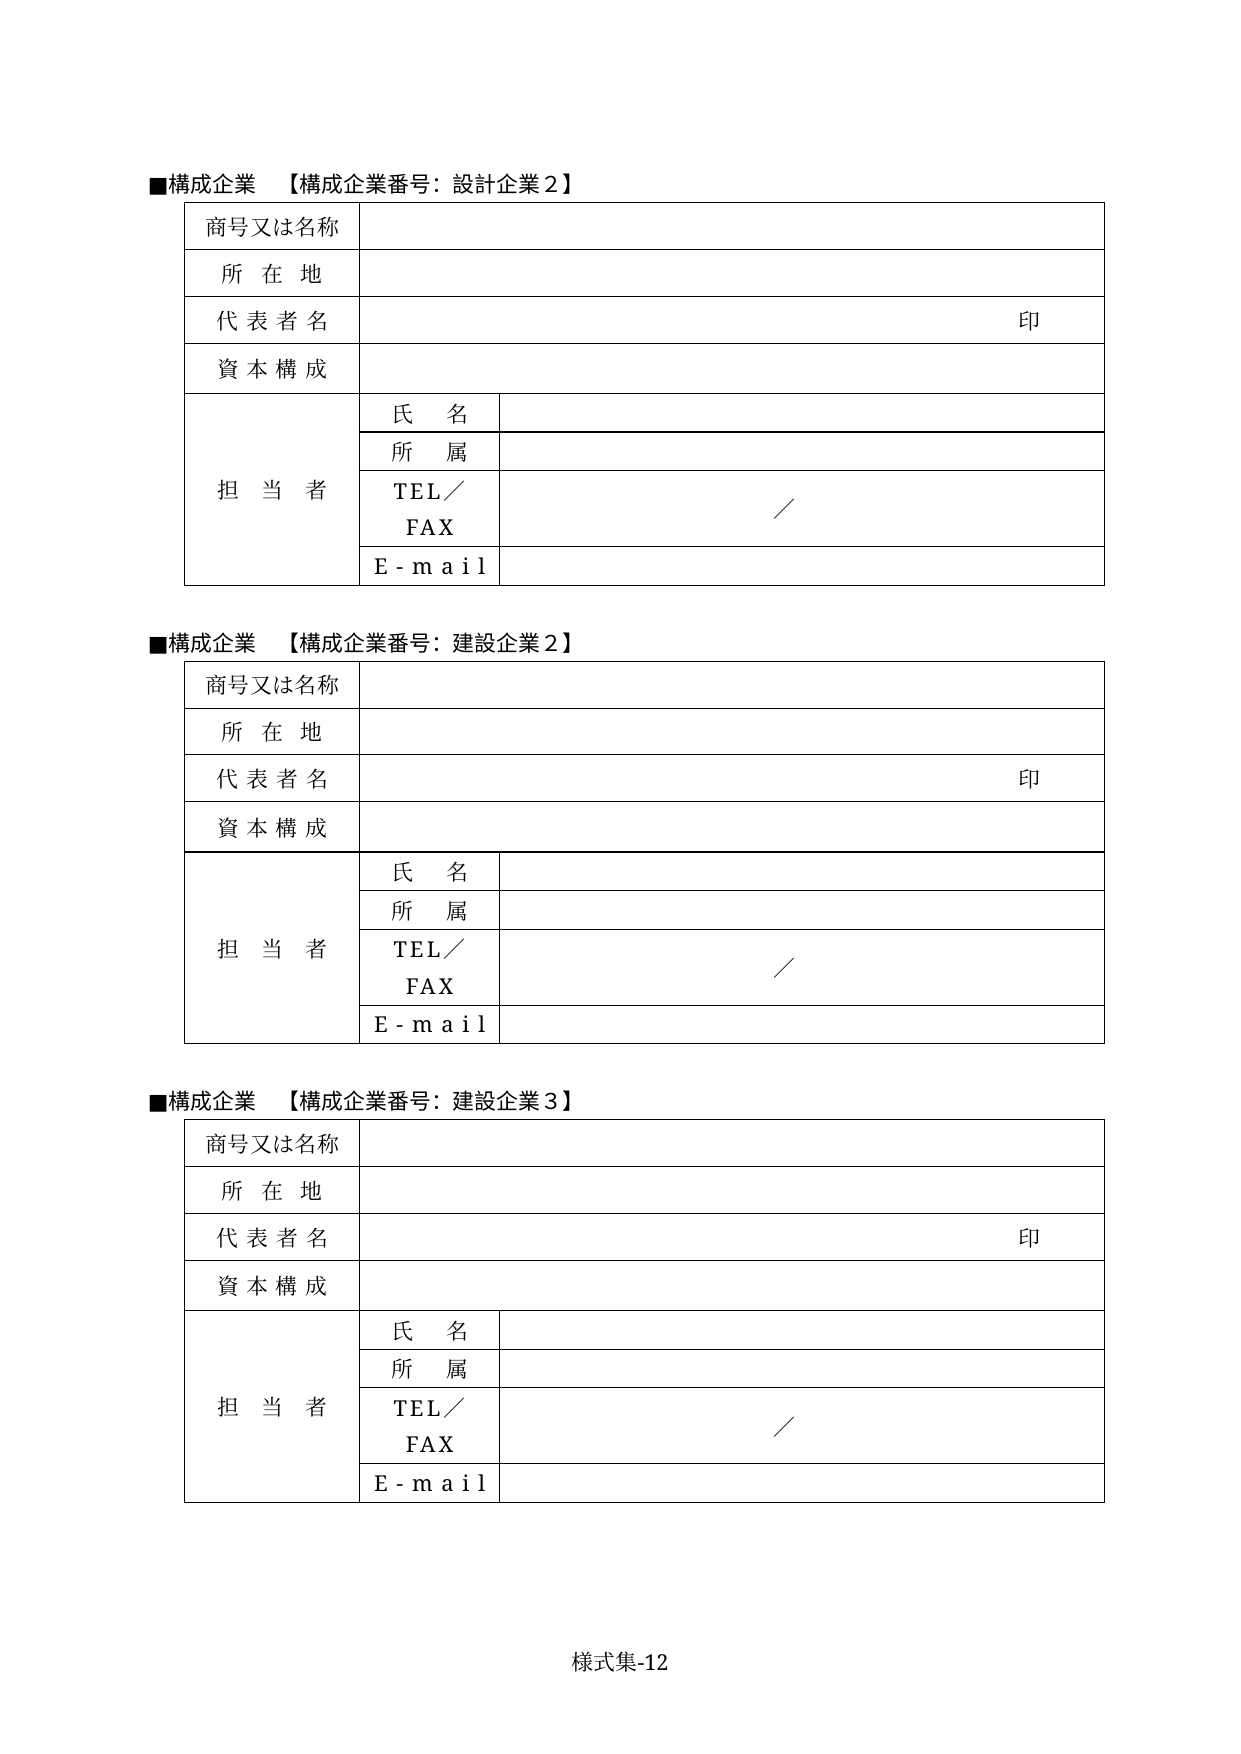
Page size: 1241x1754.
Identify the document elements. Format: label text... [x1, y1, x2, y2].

table_header 商号又は名称 [185, 203, 359, 249]
table_cell [360, 250, 1104, 296]
table_cell 所属 [360, 433, 499, 470]
table_cell 印 [360, 297, 1104, 343]
table_cell 印 [360, 1214, 1104, 1260]
table_cell 所属 [360, 891, 499, 928]
table_cell E-mail [360, 547, 499, 584]
table_header [360, 203, 1104, 249]
table_cell [360, 344, 1104, 393]
table_cell 氏名 [360, 853, 499, 890]
table_cell E-mail [360, 1464, 499, 1502]
table_cell 資本構成 [185, 802, 359, 851]
table_cell [360, 802, 1104, 851]
table_header 商号又は名称 [185, 662, 359, 707]
text ■構成企業 【構成企業番号：建設企業２】 [148, 623, 1092, 661]
table_cell 所在地 [185, 250, 359, 296]
table_cell [500, 547, 1104, 584]
table_cell 担当者 [185, 394, 359, 584]
table_cell [500, 853, 1104, 890]
table_cell 所在地 [185, 1167, 359, 1213]
table_cell [500, 1311, 1104, 1348]
table_cell 代表者名 [185, 297, 359, 343]
table_cell [500, 1350, 1104, 1387]
table_cell ／ [500, 471, 1104, 546]
table_header [360, 662, 1104, 707]
table_cell [500, 1006, 1104, 1043]
table_cell 所属 [360, 1350, 499, 1387]
table_cell 担当者 [185, 1311, 359, 1502]
table_cell 担当者 [185, 853, 359, 1043]
table_cell TEL／FAX [360, 930, 499, 1004]
table_cell ／ [500, 1388, 1104, 1463]
table_cell [500, 394, 1104, 431]
table_cell E-mail [360, 1006, 499, 1043]
table_cell TEL／FAX [360, 471, 499, 546]
text ■構成企業 【構成企業番号：建設企業３】 [148, 1082, 1092, 1119]
table_cell TEL／FAX [360, 1388, 499, 1463]
table_cell [360, 709, 1104, 754]
table_cell 氏名 [360, 394, 499, 431]
table_cell 所在地 [185, 709, 359, 754]
table_cell 氏名 [360, 1311, 499, 1348]
table_cell 代表者名 [185, 1214, 359, 1260]
table_cell 資本構成 [185, 1261, 359, 1310]
table_header [360, 1120, 1104, 1166]
table_header 商号又は名称 [185, 1120, 359, 1166]
table_cell [360, 1167, 1104, 1213]
table_cell [500, 1464, 1104, 1502]
table_cell [360, 1261, 1104, 1310]
table_cell [500, 891, 1104, 928]
table_cell 代表者名 [185, 755, 359, 801]
table_cell [500, 433, 1104, 470]
text ■構成企業 【構成企業番号：設計企業２】 [148, 164, 1092, 202]
table_cell 資本構成 [185, 344, 359, 393]
table_cell 印 [360, 755, 1104, 801]
table_cell ／ [500, 930, 1104, 1004]
